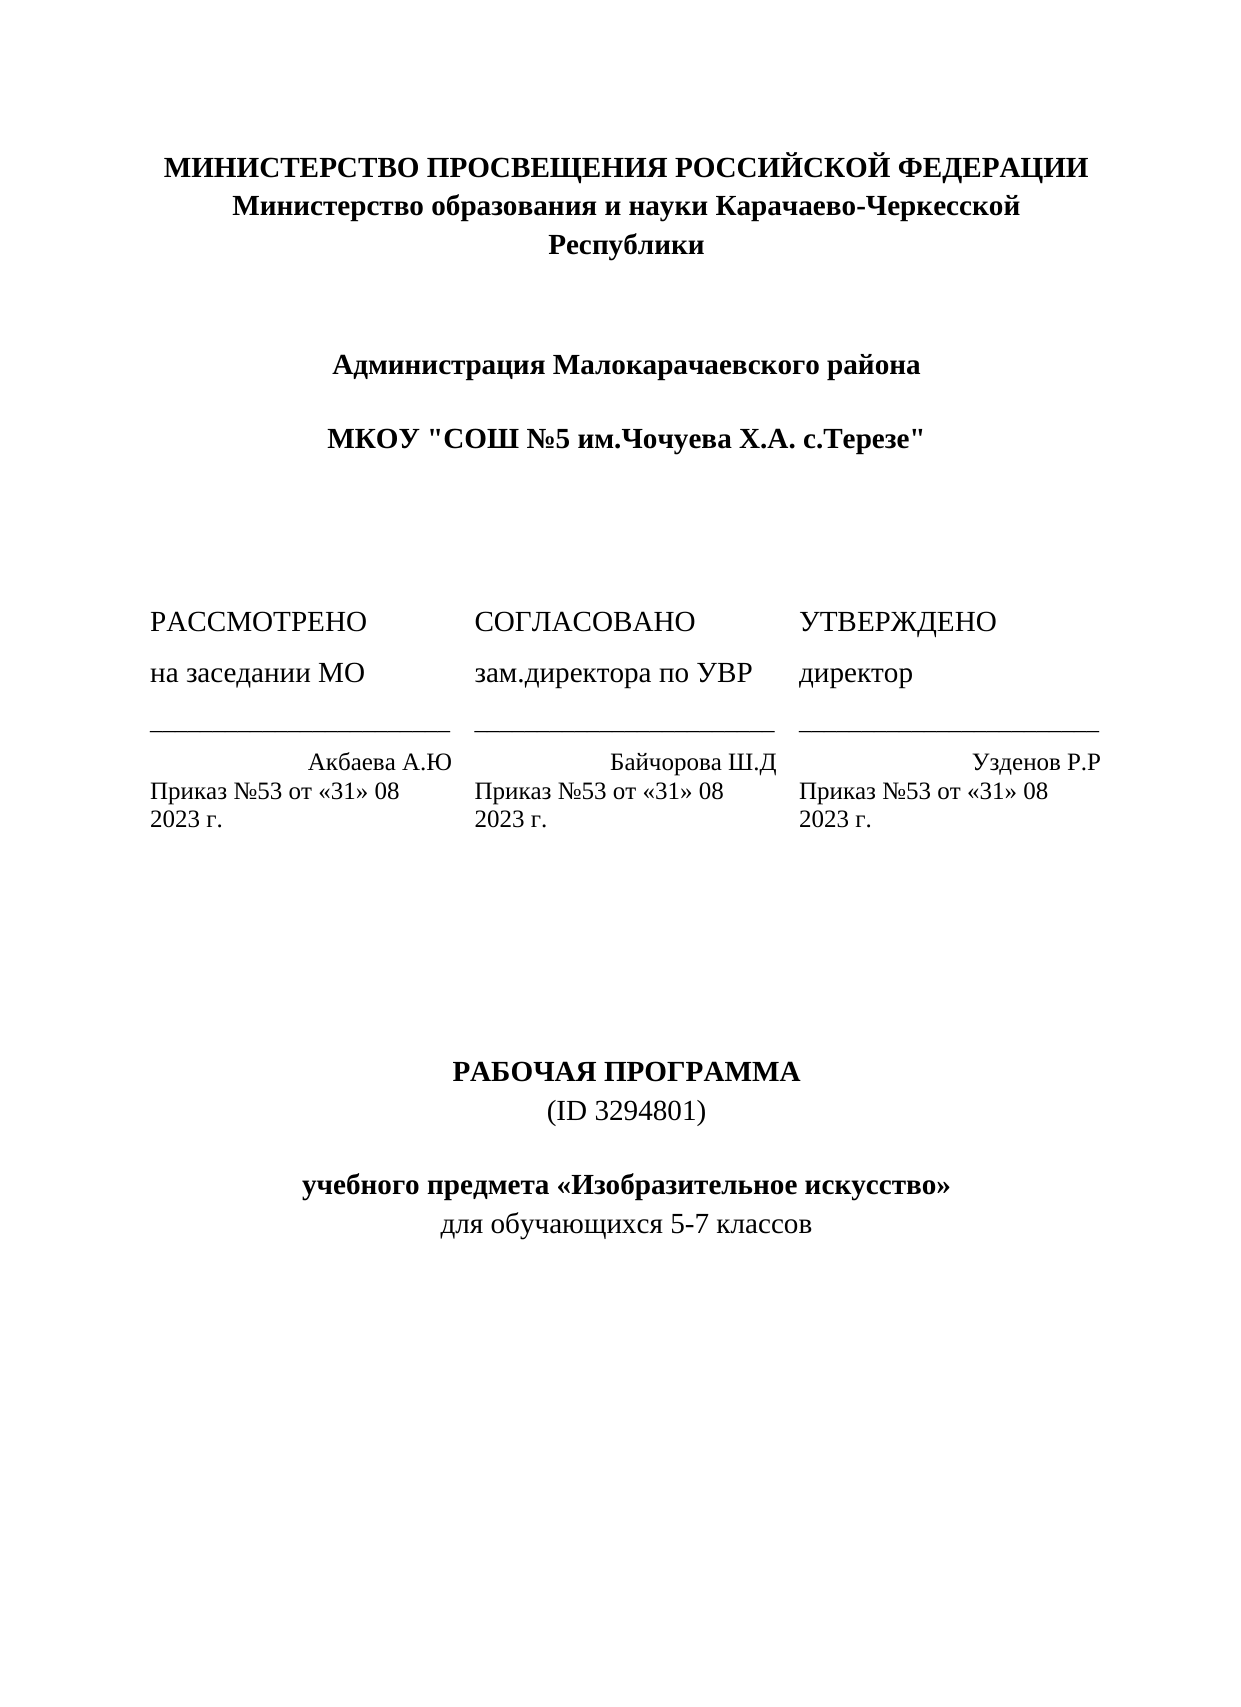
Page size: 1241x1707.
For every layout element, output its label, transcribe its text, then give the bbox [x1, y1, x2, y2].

text для обучающихся 5-7 классов [162, 1206, 1090, 1239]
text Министерство образования и науки Карачаево-Черкесской Республики [162, 188, 1090, 342]
table_header СОГЛАСОВАНО зам.директора по УВР ________________________ Байчорова Ш.Д Приказ №53 от «31» 08 2023 г. [463, 604, 788, 874]
table_header РАССМОТРЕНО на заседании МО ________________________ Акбаева А.Ю Приказ №53 от «31» 08 2023 г. [139, 604, 463, 874]
text учебного предмета «Изобразительное искусство» [162, 1167, 1090, 1201]
text (ID 3294801) [162, 1093, 1090, 1126]
text Администрация Малокарачаевского района [162, 347, 1090, 417]
table_header УТВЕРЖДЕНО директор ________________________ Узденов Р.Р Приказ №53 от «31» 08 2023 г. [788, 604, 1112, 874]
text МКОУ "СОШ №5 им.Чочуева Х.А. с.Терезе" [162, 421, 1090, 455]
text РАБОЧАЯ ПРОГРАММА [162, 1054, 1090, 1088]
text МИНИСТЕРСТВО ПРОСВЕЩЕНИЯ РОССИЙСКОЙ ФЕДЕРАЦИИ [162, 150, 1090, 183]
